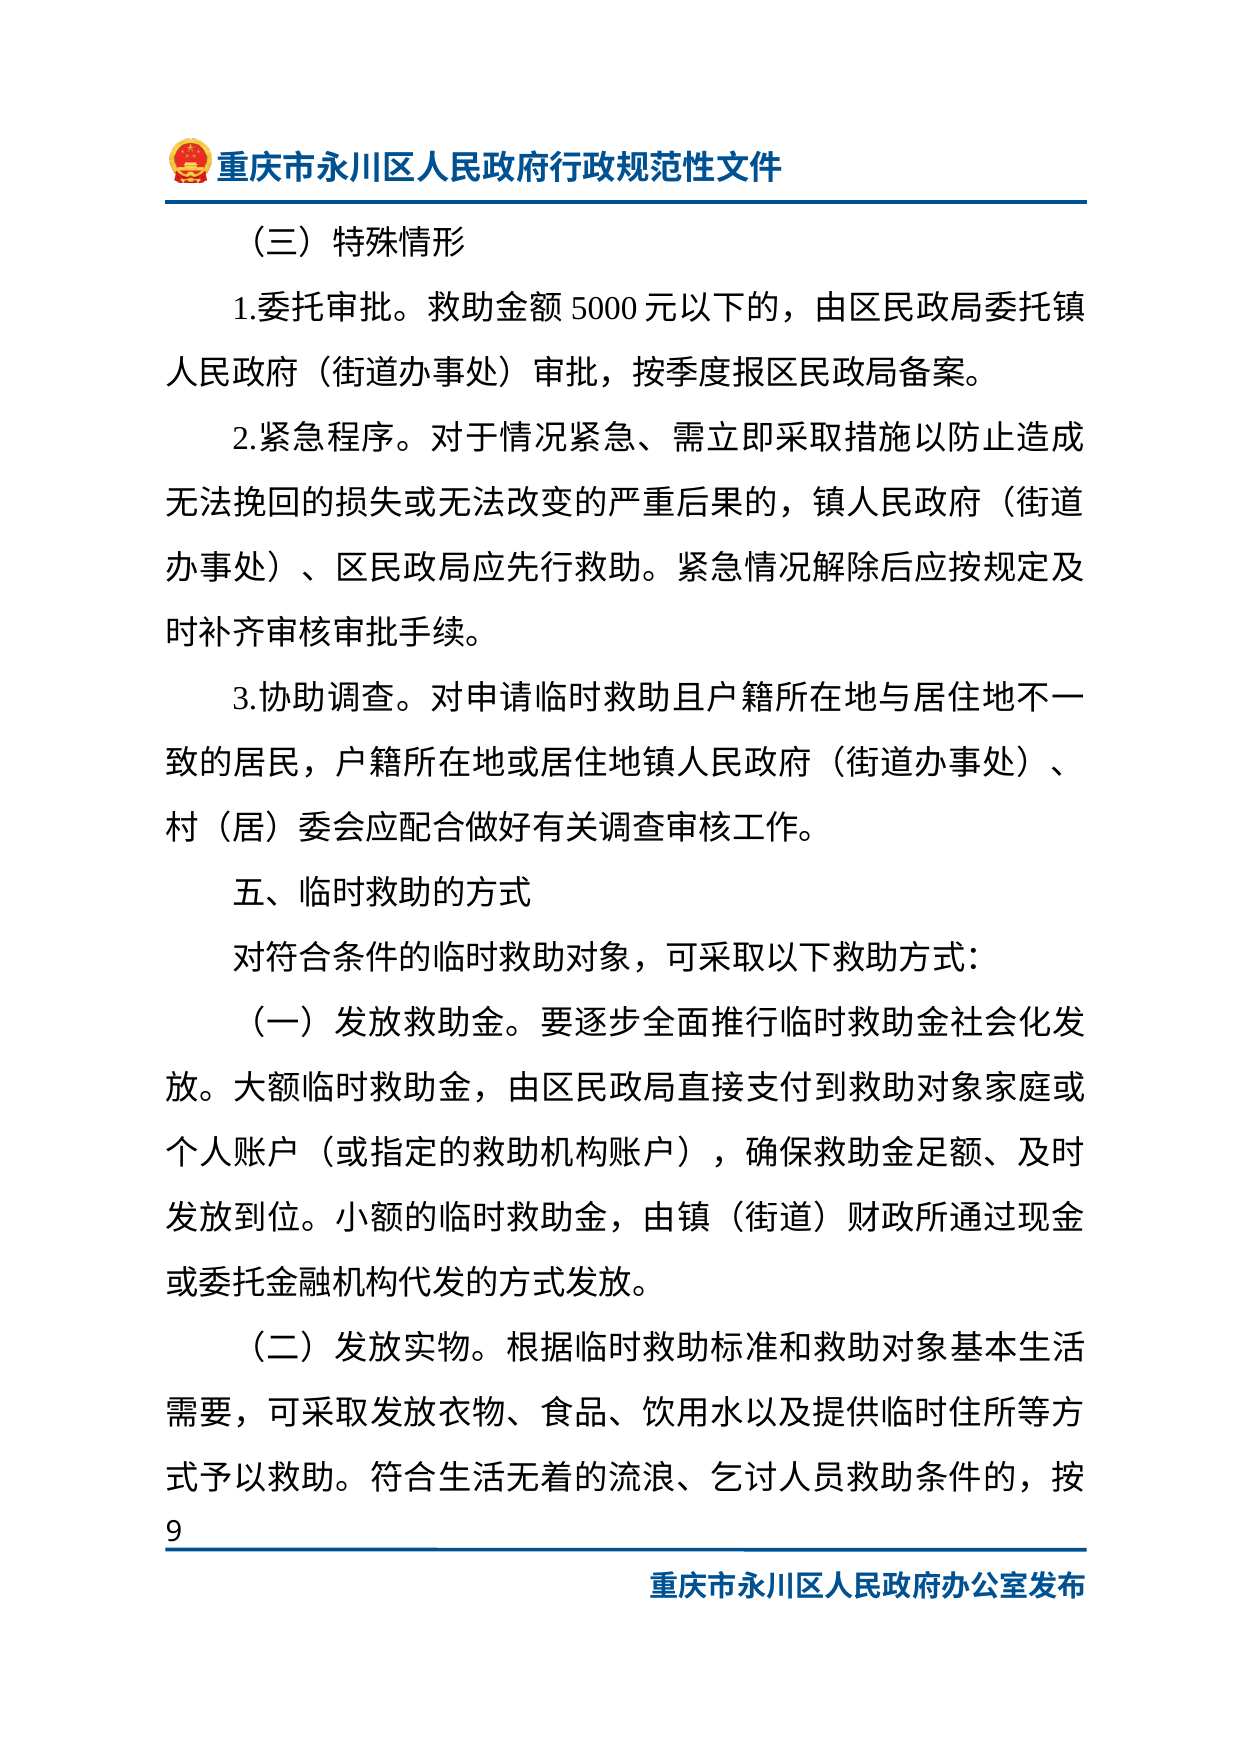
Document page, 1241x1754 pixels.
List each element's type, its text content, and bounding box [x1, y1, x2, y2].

text 2.紧急程序。对于情况紧急、需立即采取措施以防止造成无法挽回的损失或无法改变的严重后果的，镇人民政府（街道办事处）、区民政局应先行救助。紧急情况解除后应按规定及时补齐审核审批手续。 [165, 402, 1087, 662]
picture [165, 136, 216, 187]
text （二）发放实物。根据临时救助标准和救助对象基本生活需要，可采取发放衣物、食品、饮用水以及提供临时住所等方式予以救助。符合生活无着的流浪、乞讨人员救助条件的，按有关规定提供临时食宿、急病救治、协助返回等救助。 [165, 1312, 1087, 1507]
text （一）发放救助金。要逐步全面推行临时救助金社会化发放。大额临时救助金，由区民政局直接支付到救助对象家庭或个人账户（或指定的救助机构账户），确保救助金足额、及时发放到位。小额的临时救助金，由镇（街道）财政所通过现金或委托金融机构代发的方式发放。 [165, 987, 1087, 1312]
text 五、临时救助的方式 [165, 857, 1087, 922]
text 对符合条件的临时救助对象，可采取以下救助方式： [165, 922, 1087, 987]
text 3.协助调查。对申请临时救助且户籍所在地与居住地不一致的居民，户籍所在地或居住地镇人民政府（街道办事处）、村（居）委会应配合做好有关调查审核工作。 [165, 662, 1087, 857]
text 1.委托审批。救助金额5000元以下的，由区民政局委托镇人民政府（街道办事处）审批，按季度报区民政局备案。 [165, 272, 1087, 402]
text （三）特殊情形 [165, 207, 1087, 272]
